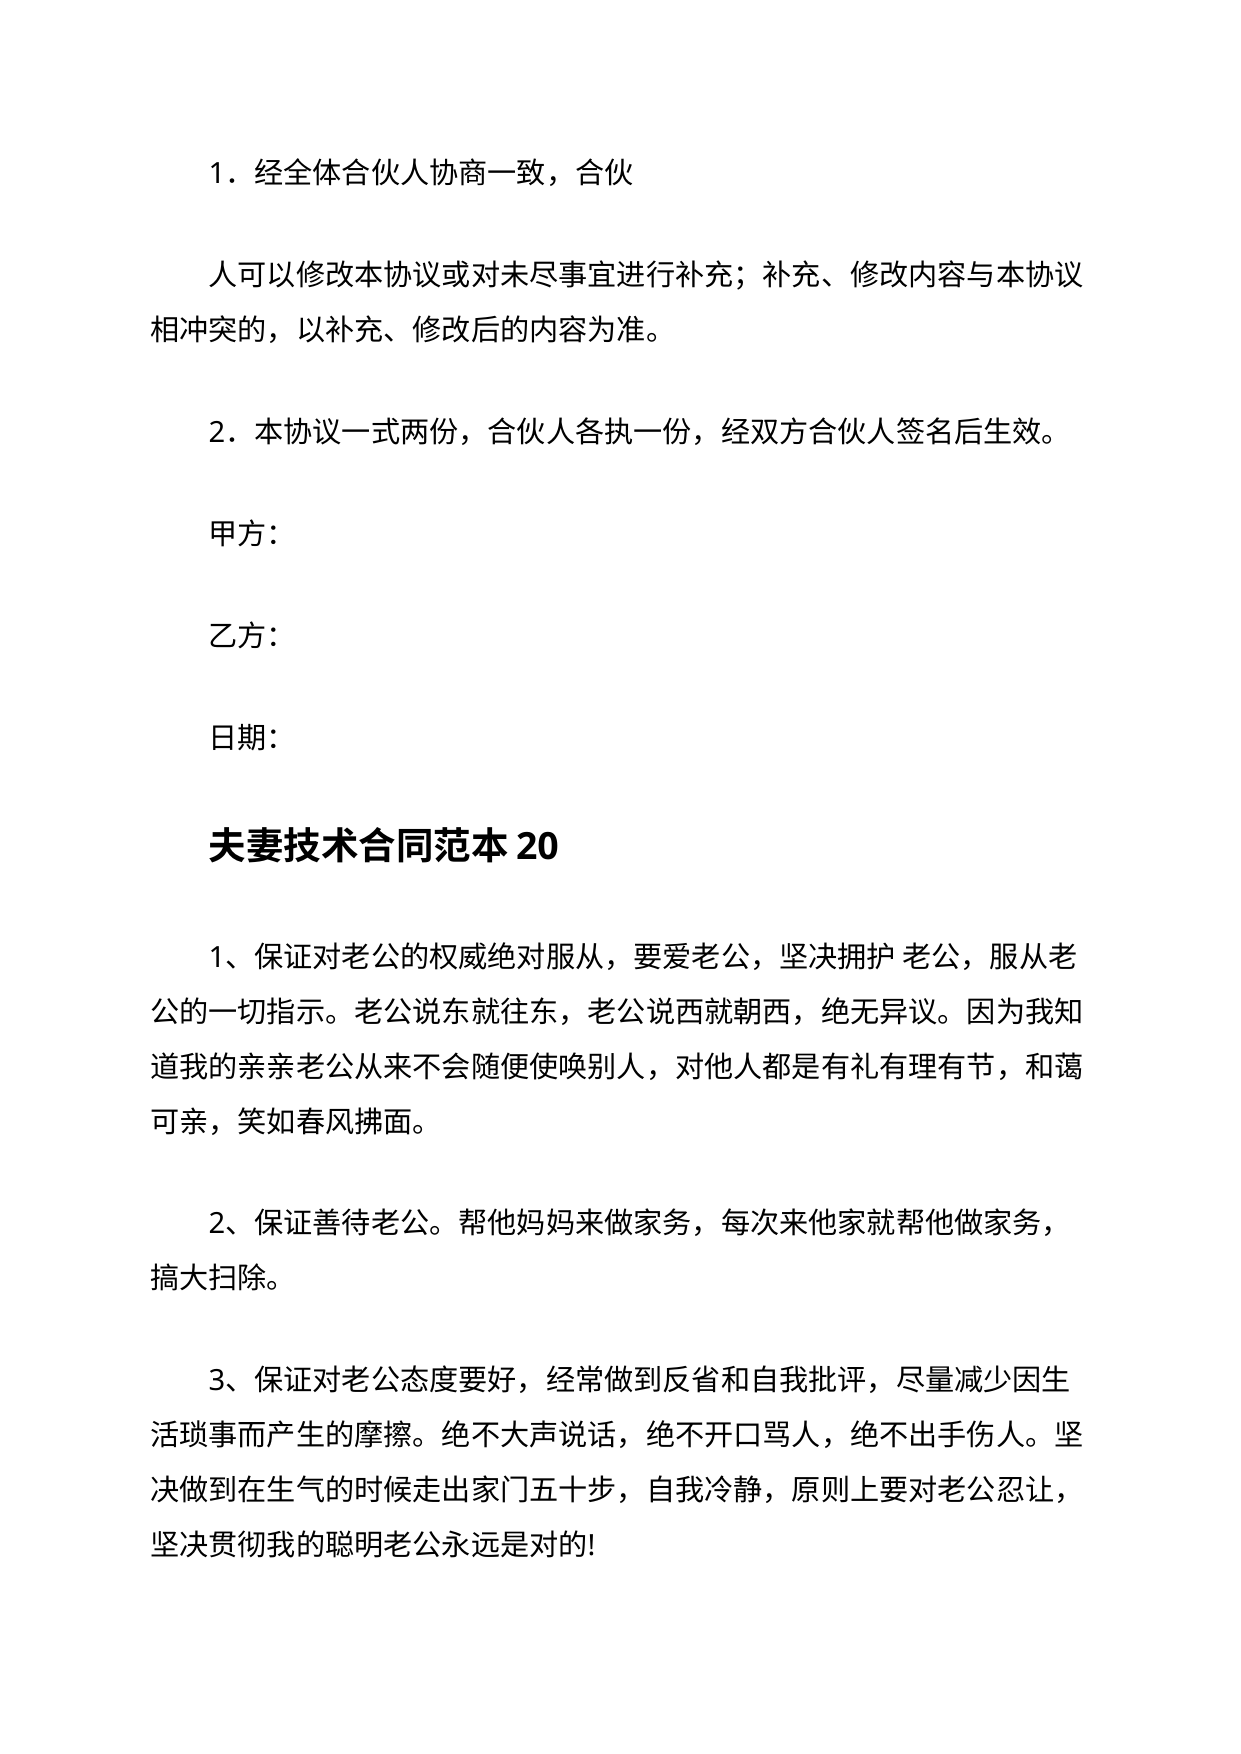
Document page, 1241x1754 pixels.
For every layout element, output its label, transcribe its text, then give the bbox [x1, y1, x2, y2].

text 3、保证对老公态度要好，经常做到反省和自我批评，尽量减少因生活琐事而产生的摩擦。绝不大声说话，绝不开口骂人，绝不出手伤人。坚决做到在生气的时候走出家门五十步，自我冷静，原则上要对老公忍让，坚决贯彻我的聪明老公永远是对的! [150, 1357, 1090, 1564]
text 2、保证善待老公。帮他妈妈来做家务，每次来他家就帮他做家务，搞大扫除。 [150, 1200, 1090, 1297]
text 甲方： [150, 511, 1090, 553]
text 1、保证对老公的权威绝对服从，要爱老公，坚决拥护 老公，服从老公的一切指示。老公说东就往东，老公说西就朝西，绝无异议。因为我知道我的亲亲老公从来不会随便使唤别人，对他人都是有礼有理有节，和蔼可亲，笑如春风拂面。 [150, 933, 1090, 1141]
text 人可以修改本协议或对未尽事宜进行补充；补充、修改内容与本协议相冲突的，以补充、修改后的内容为准。 [150, 252, 1090, 349]
text 夫妻技术合同范本20 [150, 816, 1090, 870]
text 乙方： [150, 612, 1090, 655]
text 日期： [150, 714, 1090, 756]
text 2．本协议一式两份，合伙人各执一份，经双方合伙人签名后生效。 [150, 409, 1090, 451]
text 1．经全体合伙人协商一致，合伙 [150, 150, 1090, 192]
